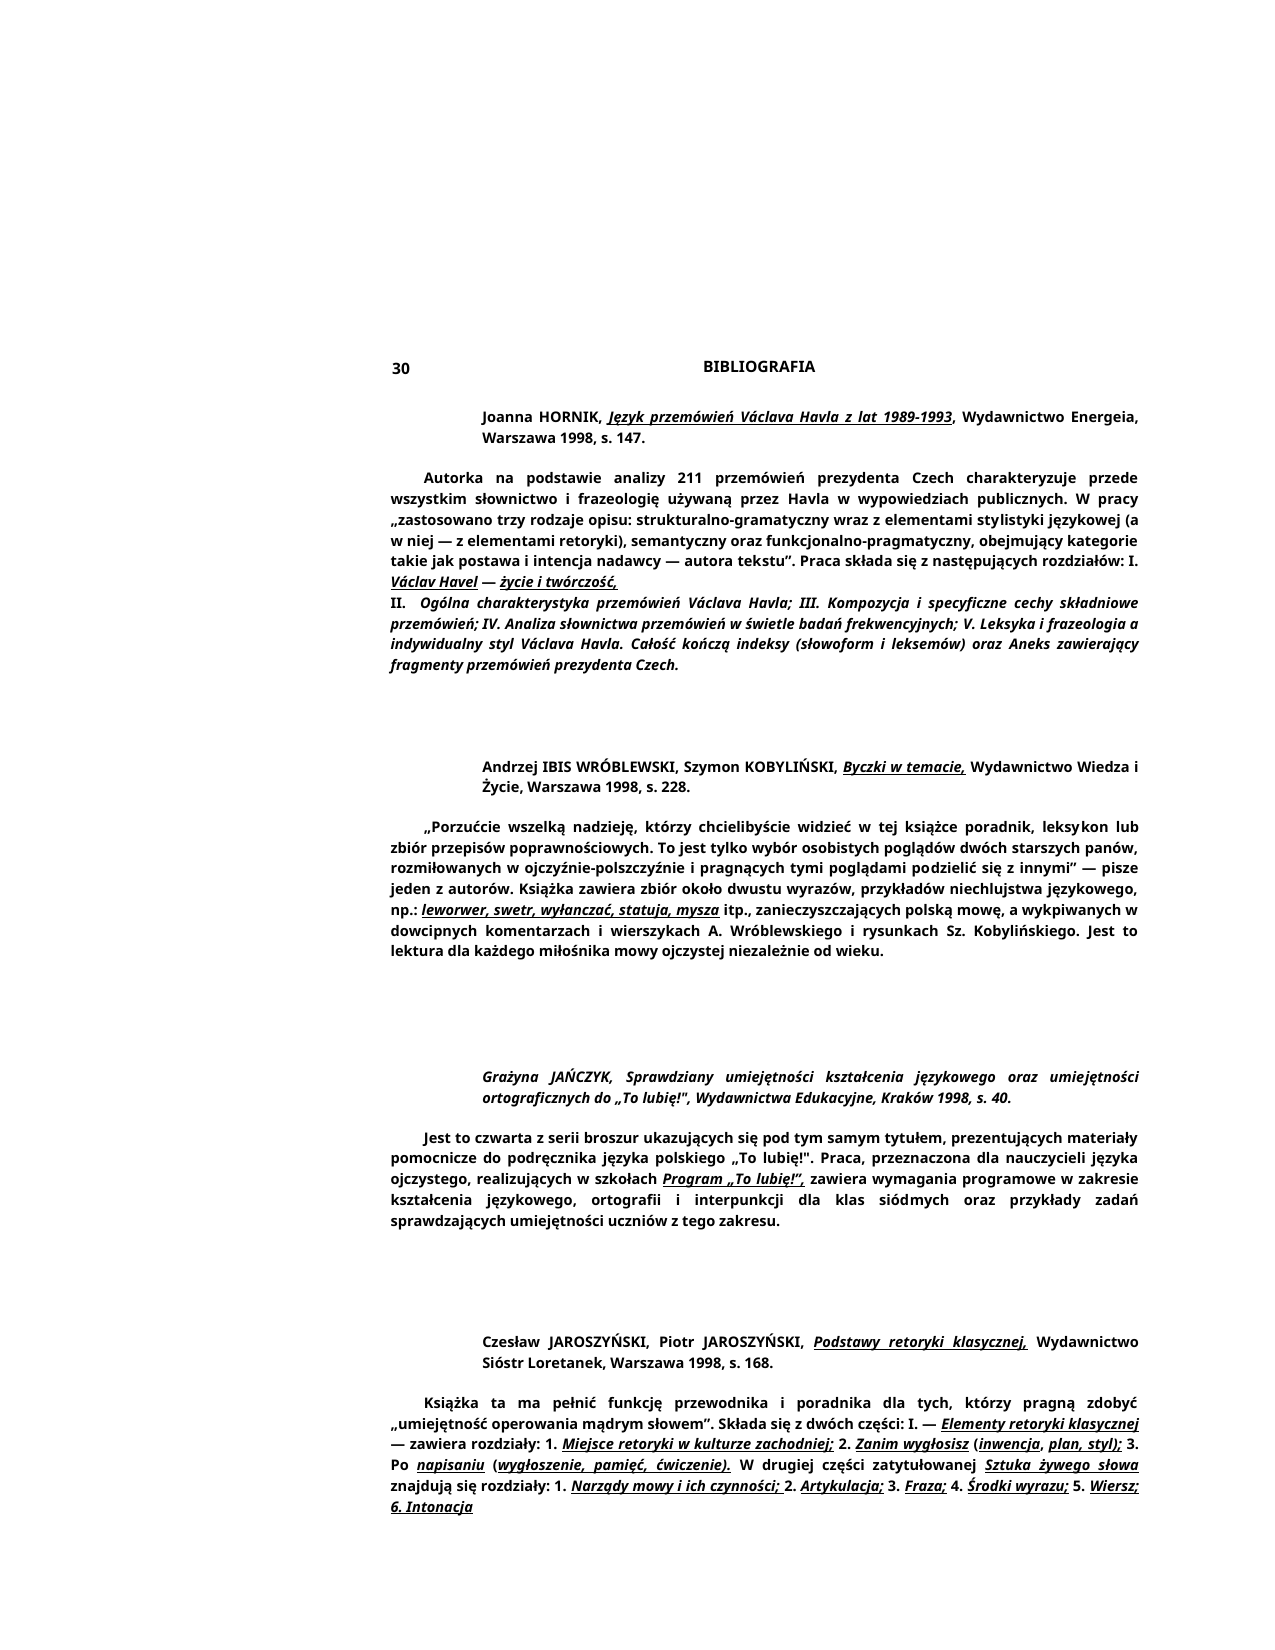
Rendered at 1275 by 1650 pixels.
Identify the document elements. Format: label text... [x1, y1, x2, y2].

text Jest to czwarta z serii broszur ukazujących się pod tym samym tytułem, prezentujących materiały pomocnicze do podręcznika języka polskiego „To lubię!". Praca, przeznaczona dla nauczycieli języka ojczystego, realizujących w szkołach Program „To lubię!”, zawiera wymagania programowe w zakresie kształcenia językowego, ortografii i interpunkcji dla klas siódmych oraz przykłady zadań sprawdzających umiejętności uczniów z tego zakresu. [390, 1127, 1139, 1230]
text Autorka na podstawie analizy 211 przemówień prezydenta Czech charakteryzuje przede wszystkim słownictwo i frazeologię używaną przez Havla w wypowiedziach publicznych. W pracy „zastosowano trzy rodzaje opisu: strukturalno-gramatyczny wraz z elementami stylistyki językowej (a w niej — z elementami retoryki), semantyczny oraz funkcjonalno-pragmatyczny, obejmujący kategorie takie jak postawa i intencja nadawcy — autora tekstu”. Praca składa się z następujących rozdziałów: I. Václav Havel — życie i twórczość, [390, 467, 1139, 592]
text Czesław JAROSZYŃSKI, Piotr JAROSZYŃSKI, Podstawy retoryki klasycznej, Wydawnictwo Sióstr Loretanek, Warszawa 1998, s. 168. [482, 1331, 1139, 1373]
text Joanna HORNIK, Język przemówień Václava Havla z lat 1989-1993, Wydawnictwo Energeia, Warszawa 1998, s. 147. [482, 406, 1139, 448]
text „Porzućcie wszelką nadzieję, którzy chcielibyście widzieć w tej książce poradnik, leksykon lub zbiór przepisów poprawnościowych. To jest tylko wybór osobistych poglądów dwóch starszych panów, rozmiłowanych w ojczyźnie-polszczyźnie i pragnących tymi poglądami podzielić się z innymi” — pisze jeden z autorów. Książka zawiera zbiór około dwustu wyrazów, przykładów niechlujstwa językowego, np.: leworwer, swetr, wyłanczać, statuja, mysza itp., zanieczyszczających polską mowę, a wykpiwanych w dowcipnych komentarzach i wierszykach A. Wróblewskiego i rysunkach Sz. Kobylińskiego. Jest to lektura dla każdego miłośnika mowy ojczystej niezależnie od wieku. [390, 816, 1139, 961]
list Ogólna charakterystyka przemówień Václava Havla; III. Kompozycja i specyficzne cechy składniowe przemówień; IV. Analiza słownictwa przemówień w świetle badań frekwencyjnych; V. Leksyka i frazeologia a indywidualny styl Václava Havla. Całość kończą indeksy (słowoform i leksemów) oraz Aneks zawierający fragmenty przemówień prezydenta Czech. [390, 592, 1139, 675]
text Grażyna JAŃCZYK, Sprawdziany umiejętności kształcenia językowego oraz umiejętności ortograficznych do „To lubię!", Wydawnictwa Edukacyjne, Kraków 1998, s. 40. [482, 1066, 1139, 1108]
text BIBLIOGRAFIA [703, 360, 815, 376]
text Andrzej IBIS WRÓBLEWSKI, Szymon KOBYLIŃSKI, Byczki w temacie, Wydawnictwo Wiedza i Życie, Warszawa 1998, s. 228. [482, 756, 1139, 797]
text 30 [392, 362, 410, 378]
text Książka ta ma pełnić funkcję przewodnika i poradnika dla tych, którzy pragną zdobyć „umiejętność operowania mądrym słowem”. Składa się z dwóch części: I. — Elementy retoryki klasycznej — zawiera rozdziały: 1. Miejsce retoryki w kulturze zachodniej; 2. Zanim wygłosisz (inwencja, plan, styl); 3. Po napisaniu (wygłoszenie, pamięć, ćwiczenie). W drugiej części zatytułowanej Sztuka żywego słowa znajdują się rozdziały: 1. Narządy mowy i ich czynności; 2. Artykulacja; 3. Fraza; 4. Środki wyrazu; 5. Wiersz; 6. Intonacja [390, 1392, 1139, 1516]
